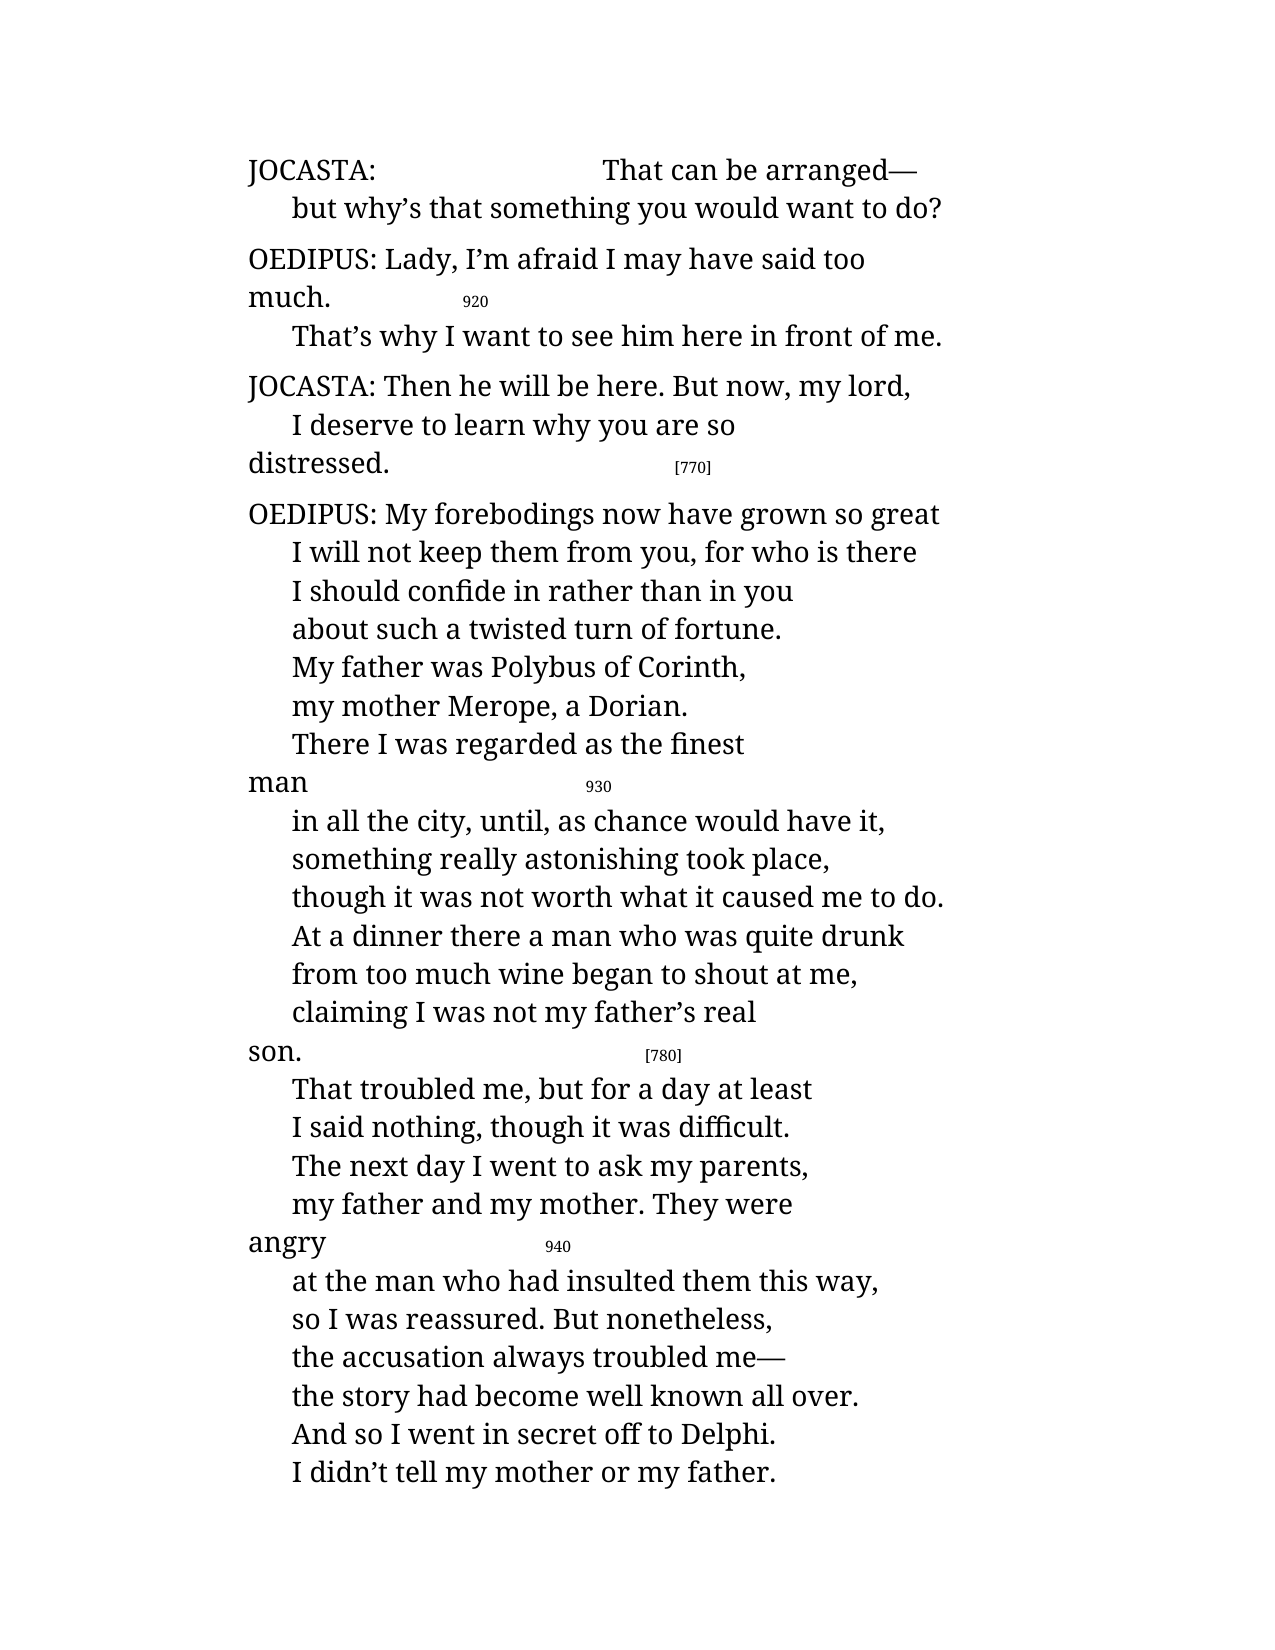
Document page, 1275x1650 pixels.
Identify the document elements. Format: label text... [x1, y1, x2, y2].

text JOCASTA: That can be arranged— but why’s that something you would want to do? [248, 150, 1027, 227]
text OEDIPUS: Lady, I’m afraid I may have said too much. 920 That’s why I want to see him here in front of me. [248, 239, 1027, 354]
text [248, 494, 1027, 1491]
text JOCASTA: Then he will be here. But now, my lord, I deserve to learn why you are so distressed. [770] [248, 367, 1027, 482]
